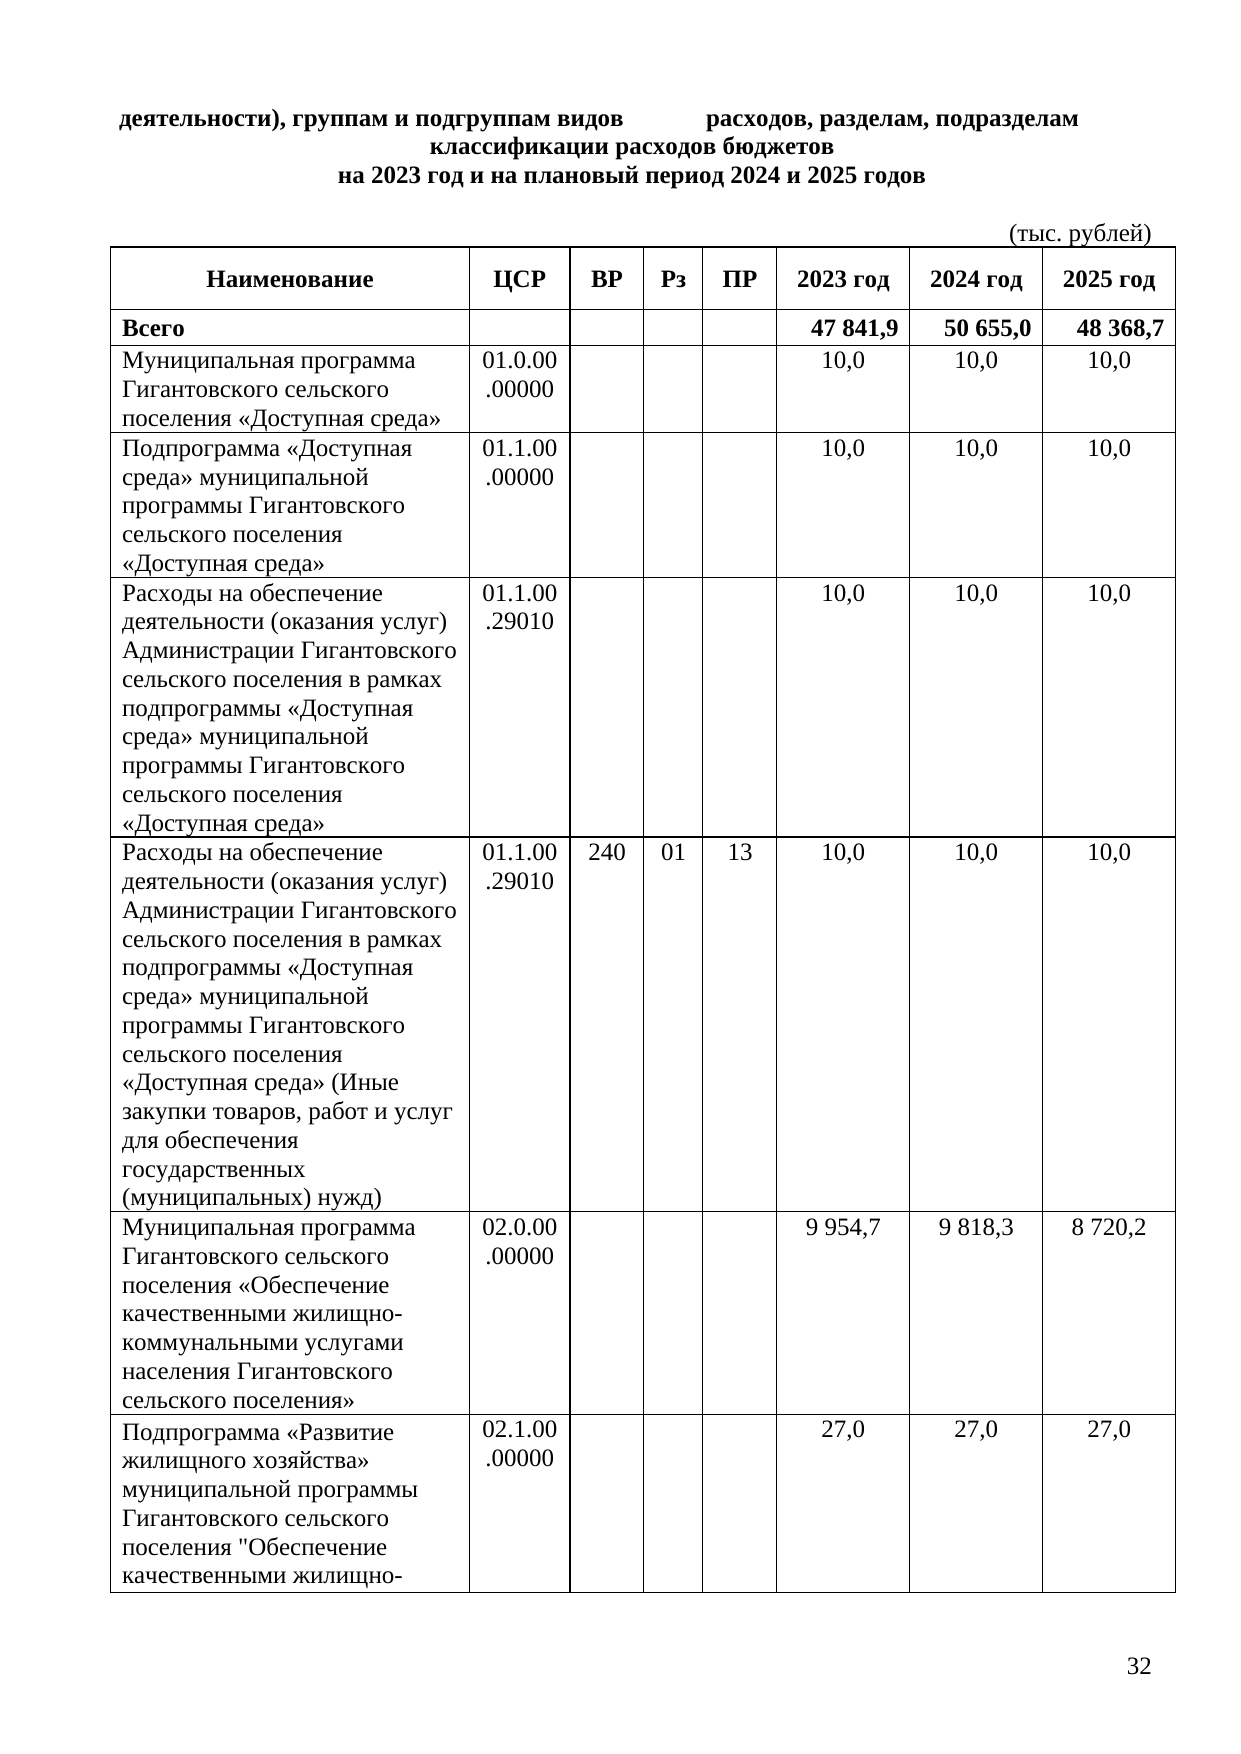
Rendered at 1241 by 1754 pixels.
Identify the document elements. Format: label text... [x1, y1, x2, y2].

table_cell 10,0 [910, 346, 1042, 432]
table_cell 02.0.00.00000 [470, 1212, 569, 1413]
table_cell 01.1.00.00000 [470, 433, 569, 577]
table_cell [571, 1212, 643, 1413]
table_cell 13 [703, 838, 776, 1211]
table_cell [703, 1212, 776, 1413]
table_cell [571, 346, 643, 432]
table_cell 10,0 [1043, 433, 1175, 577]
table_cell [644, 578, 702, 836]
table_cell 9 954,7 [777, 1212, 909, 1413]
table_cell 10,0 [910, 838, 1042, 1211]
table_cell [571, 433, 643, 577]
table_cell 10,0 [1043, 346, 1175, 432]
text на 2023 год и на плановый период 2024 и 2025 годов [112, 160, 1152, 189]
text (тыс. рублей) [112, 218, 1152, 246]
table_cell [644, 1415, 702, 1592]
table_cell [703, 310, 776, 344]
table_cell [644, 433, 702, 577]
table_cell Муниципальная программа Гигантовского сельского поселения «Доступная среда» [111, 346, 469, 432]
table_cell [644, 346, 702, 432]
table_cell 01.1.00.29010 [470, 578, 569, 836]
table_cell 10,0 [1043, 578, 1175, 836]
table_cell 9 818,3 [910, 1212, 1042, 1413]
table_cell 10,0 [777, 346, 909, 432]
table_cell 01.1.00.29010 [470, 838, 569, 1211]
table_cell 240 [571, 838, 643, 1211]
table_cell [571, 578, 643, 836]
table_cell [644, 1212, 702, 1413]
table_header Рз [644, 248, 702, 309]
table_cell 27,0 [777, 1415, 909, 1592]
table_cell 47 841,9 [777, 310, 909, 344]
table_cell 01.0.00.00000 [470, 346, 569, 432]
table_cell 10,0 [777, 578, 909, 836]
table_header 2023 год [777, 248, 909, 309]
table_header ПР [703, 248, 776, 309]
table_header ВР [571, 248, 643, 309]
table_cell Подпрограмма «Доступная среда» муниципальной программы Гигантовского сельского поселения «Доступная среда» [111, 433, 469, 577]
table_cell 50 655,0 [910, 310, 1042, 344]
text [112, 103, 1152, 160]
table_cell [571, 310, 643, 344]
table_cell Расходы на обеспечение деятельности (оказания услуг) Администрации Гигантовского сельского поселения в рамках подпрограммы «Доступная среда» муниципальной программы Гигантовского сельского поселения «Доступная среда» (Иные закупки товаров, работ и услуг для обеспечения государственных (муниципальных) нужд) [111, 838, 469, 1211]
table_cell [703, 578, 776, 836]
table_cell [111, 1415, 469, 1592]
table_cell 10,0 [777, 433, 909, 577]
table_header 2025 год [1043, 248, 1175, 309]
table_cell [571, 1415, 643, 1592]
table_cell 8 720,2 [1043, 1212, 1175, 1413]
table_cell [470, 310, 569, 344]
table_cell 01 [644, 838, 702, 1211]
table_header Наименование [111, 248, 469, 309]
table_cell Муниципальная программа Гигантовского сельского поселения «Обеспечение качественными жилищно-коммунальными услугами населения Гигантовского сельского поселения» [111, 1212, 469, 1413]
table_cell 02.1.00.00000 [470, 1415, 569, 1592]
table_cell Всего [111, 310, 469, 344]
table_cell [703, 346, 776, 432]
table_cell 27,0 [1043, 1415, 1175, 1592]
table_cell 10,0 [910, 433, 1042, 577]
table_cell [644, 310, 702, 344]
table_cell 10,0 [1043, 838, 1175, 1211]
table_cell [703, 1415, 776, 1592]
table_cell 48 368,7 [1043, 310, 1175, 344]
table_cell [703, 433, 776, 577]
table_header 2024 год [910, 248, 1042, 309]
table_header ЦСР [470, 248, 569, 309]
table_cell 10,0 [777, 838, 909, 1211]
table_cell Расходы на обеспечение деятельности (оказания услуг) Администрации Гигантовского сельского поселения в рамках подпрограммы «Доступная среда» муниципальной программы Гигантовского сельского поселения «Доступная среда» [111, 578, 469, 836]
table_cell 27,0 [910, 1415, 1042, 1592]
table_cell 10,0 [910, 578, 1042, 836]
